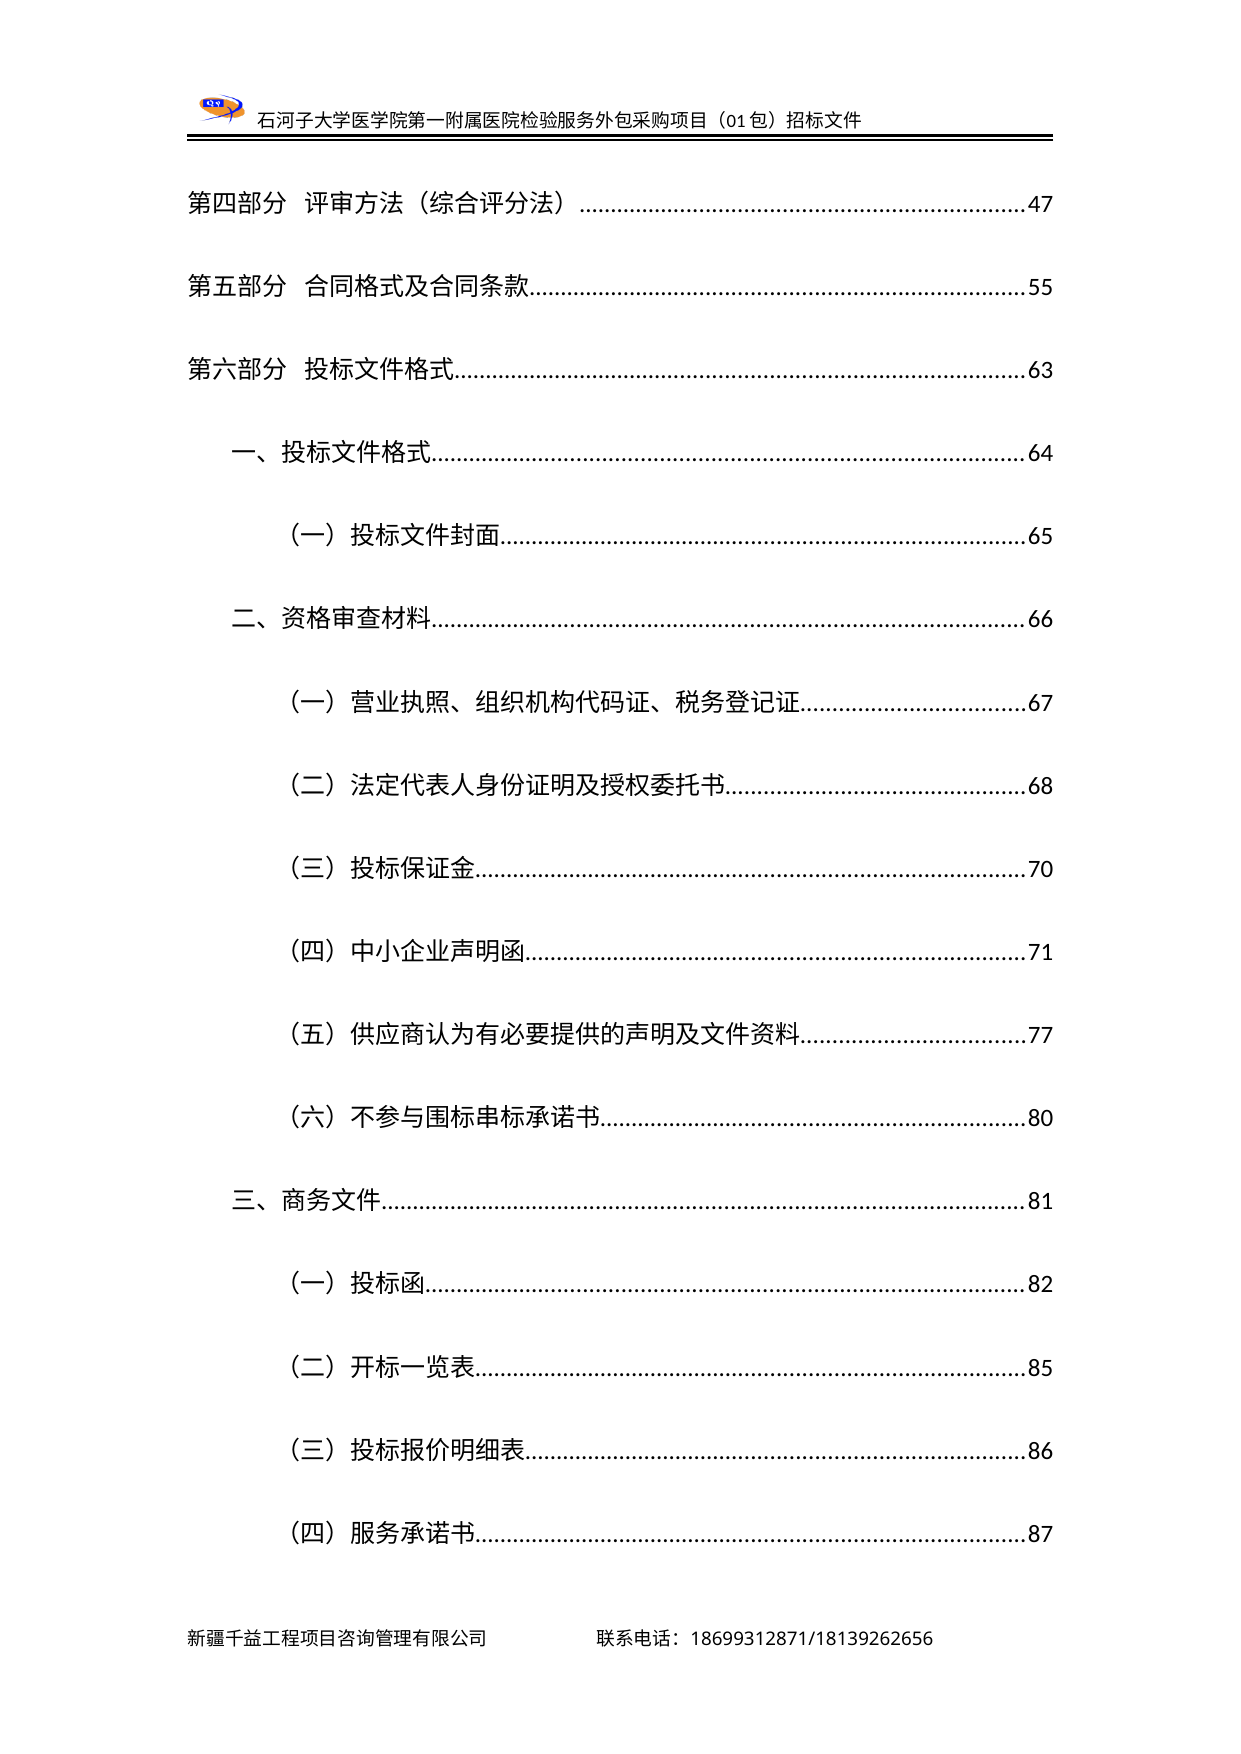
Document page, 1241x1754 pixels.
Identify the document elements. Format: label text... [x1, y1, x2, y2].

text 第四部分 评审方法（综合评分法） 47 [187, 169, 1053, 234]
text （二）法定代表人身份证明及授权委托书 68 [275, 751, 1053, 816]
text （五）供应商认为有必要提供的声明及文件资料 77 [275, 1000, 1053, 1065]
text 一、投标文件格式 64 [231, 418, 1053, 483]
text （一）投标函 82 [275, 1249, 1053, 1314]
text （一）投标文件封面 65 [275, 501, 1053, 566]
text （三）投标保证金 70 [275, 834, 1053, 899]
text （二）开标一览表 85 [275, 1333, 1053, 1398]
text （四）服务承诺书 87 [275, 1499, 1053, 1564]
picture [187, 88, 258, 127]
text 三、商务文件 81 [231, 1166, 1053, 1231]
text 第六部分 投标文件格式 63 [187, 335, 1053, 400]
text （一）营业执照、组织机构代码证、税务登记证 67 [275, 668, 1053, 733]
text 二、资格审查材料 66 [231, 584, 1053, 649]
text （六）不参与围标串标承诺书 80 [275, 1083, 1053, 1148]
text （四）中小企业声明函 71 [275, 917, 1053, 982]
text （三）投标报价明细表 86 [275, 1416, 1053, 1481]
text 第五部分 合同格式及合同条款 55 [187, 252, 1053, 317]
